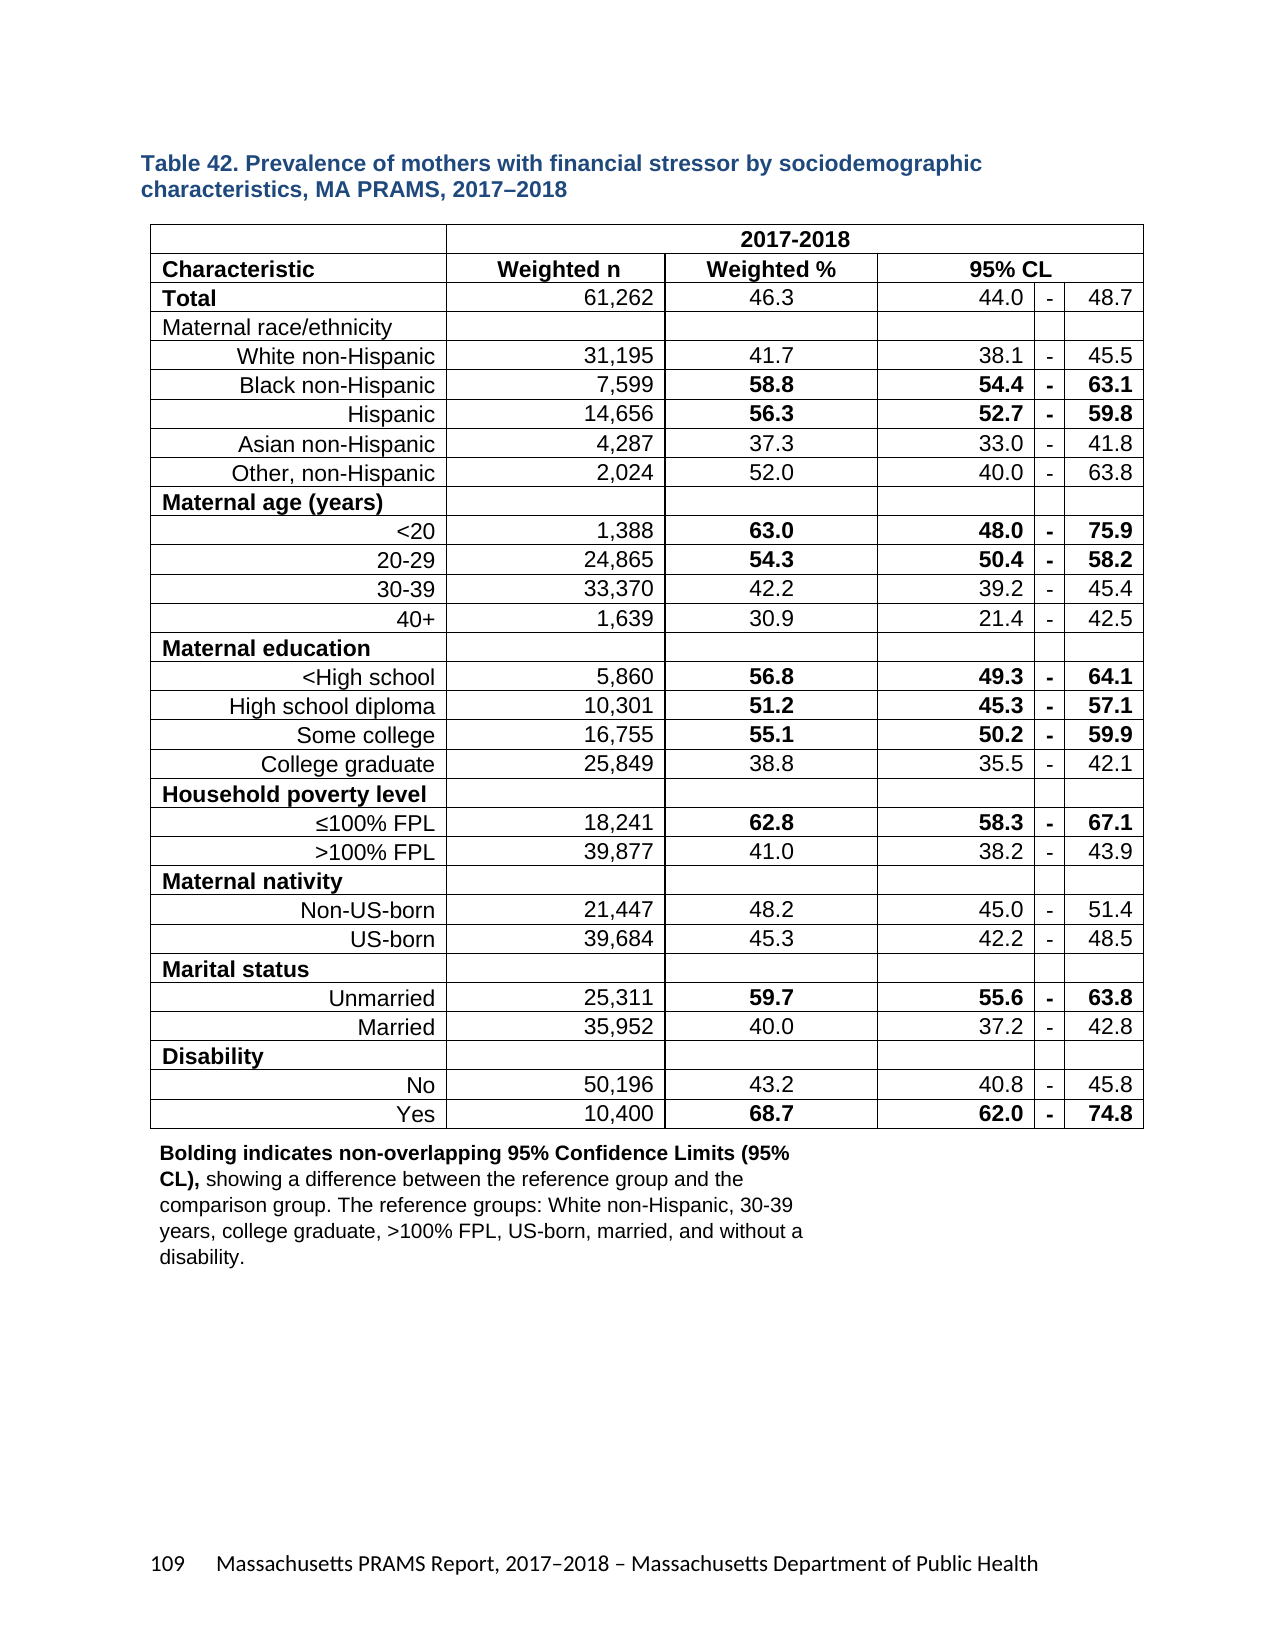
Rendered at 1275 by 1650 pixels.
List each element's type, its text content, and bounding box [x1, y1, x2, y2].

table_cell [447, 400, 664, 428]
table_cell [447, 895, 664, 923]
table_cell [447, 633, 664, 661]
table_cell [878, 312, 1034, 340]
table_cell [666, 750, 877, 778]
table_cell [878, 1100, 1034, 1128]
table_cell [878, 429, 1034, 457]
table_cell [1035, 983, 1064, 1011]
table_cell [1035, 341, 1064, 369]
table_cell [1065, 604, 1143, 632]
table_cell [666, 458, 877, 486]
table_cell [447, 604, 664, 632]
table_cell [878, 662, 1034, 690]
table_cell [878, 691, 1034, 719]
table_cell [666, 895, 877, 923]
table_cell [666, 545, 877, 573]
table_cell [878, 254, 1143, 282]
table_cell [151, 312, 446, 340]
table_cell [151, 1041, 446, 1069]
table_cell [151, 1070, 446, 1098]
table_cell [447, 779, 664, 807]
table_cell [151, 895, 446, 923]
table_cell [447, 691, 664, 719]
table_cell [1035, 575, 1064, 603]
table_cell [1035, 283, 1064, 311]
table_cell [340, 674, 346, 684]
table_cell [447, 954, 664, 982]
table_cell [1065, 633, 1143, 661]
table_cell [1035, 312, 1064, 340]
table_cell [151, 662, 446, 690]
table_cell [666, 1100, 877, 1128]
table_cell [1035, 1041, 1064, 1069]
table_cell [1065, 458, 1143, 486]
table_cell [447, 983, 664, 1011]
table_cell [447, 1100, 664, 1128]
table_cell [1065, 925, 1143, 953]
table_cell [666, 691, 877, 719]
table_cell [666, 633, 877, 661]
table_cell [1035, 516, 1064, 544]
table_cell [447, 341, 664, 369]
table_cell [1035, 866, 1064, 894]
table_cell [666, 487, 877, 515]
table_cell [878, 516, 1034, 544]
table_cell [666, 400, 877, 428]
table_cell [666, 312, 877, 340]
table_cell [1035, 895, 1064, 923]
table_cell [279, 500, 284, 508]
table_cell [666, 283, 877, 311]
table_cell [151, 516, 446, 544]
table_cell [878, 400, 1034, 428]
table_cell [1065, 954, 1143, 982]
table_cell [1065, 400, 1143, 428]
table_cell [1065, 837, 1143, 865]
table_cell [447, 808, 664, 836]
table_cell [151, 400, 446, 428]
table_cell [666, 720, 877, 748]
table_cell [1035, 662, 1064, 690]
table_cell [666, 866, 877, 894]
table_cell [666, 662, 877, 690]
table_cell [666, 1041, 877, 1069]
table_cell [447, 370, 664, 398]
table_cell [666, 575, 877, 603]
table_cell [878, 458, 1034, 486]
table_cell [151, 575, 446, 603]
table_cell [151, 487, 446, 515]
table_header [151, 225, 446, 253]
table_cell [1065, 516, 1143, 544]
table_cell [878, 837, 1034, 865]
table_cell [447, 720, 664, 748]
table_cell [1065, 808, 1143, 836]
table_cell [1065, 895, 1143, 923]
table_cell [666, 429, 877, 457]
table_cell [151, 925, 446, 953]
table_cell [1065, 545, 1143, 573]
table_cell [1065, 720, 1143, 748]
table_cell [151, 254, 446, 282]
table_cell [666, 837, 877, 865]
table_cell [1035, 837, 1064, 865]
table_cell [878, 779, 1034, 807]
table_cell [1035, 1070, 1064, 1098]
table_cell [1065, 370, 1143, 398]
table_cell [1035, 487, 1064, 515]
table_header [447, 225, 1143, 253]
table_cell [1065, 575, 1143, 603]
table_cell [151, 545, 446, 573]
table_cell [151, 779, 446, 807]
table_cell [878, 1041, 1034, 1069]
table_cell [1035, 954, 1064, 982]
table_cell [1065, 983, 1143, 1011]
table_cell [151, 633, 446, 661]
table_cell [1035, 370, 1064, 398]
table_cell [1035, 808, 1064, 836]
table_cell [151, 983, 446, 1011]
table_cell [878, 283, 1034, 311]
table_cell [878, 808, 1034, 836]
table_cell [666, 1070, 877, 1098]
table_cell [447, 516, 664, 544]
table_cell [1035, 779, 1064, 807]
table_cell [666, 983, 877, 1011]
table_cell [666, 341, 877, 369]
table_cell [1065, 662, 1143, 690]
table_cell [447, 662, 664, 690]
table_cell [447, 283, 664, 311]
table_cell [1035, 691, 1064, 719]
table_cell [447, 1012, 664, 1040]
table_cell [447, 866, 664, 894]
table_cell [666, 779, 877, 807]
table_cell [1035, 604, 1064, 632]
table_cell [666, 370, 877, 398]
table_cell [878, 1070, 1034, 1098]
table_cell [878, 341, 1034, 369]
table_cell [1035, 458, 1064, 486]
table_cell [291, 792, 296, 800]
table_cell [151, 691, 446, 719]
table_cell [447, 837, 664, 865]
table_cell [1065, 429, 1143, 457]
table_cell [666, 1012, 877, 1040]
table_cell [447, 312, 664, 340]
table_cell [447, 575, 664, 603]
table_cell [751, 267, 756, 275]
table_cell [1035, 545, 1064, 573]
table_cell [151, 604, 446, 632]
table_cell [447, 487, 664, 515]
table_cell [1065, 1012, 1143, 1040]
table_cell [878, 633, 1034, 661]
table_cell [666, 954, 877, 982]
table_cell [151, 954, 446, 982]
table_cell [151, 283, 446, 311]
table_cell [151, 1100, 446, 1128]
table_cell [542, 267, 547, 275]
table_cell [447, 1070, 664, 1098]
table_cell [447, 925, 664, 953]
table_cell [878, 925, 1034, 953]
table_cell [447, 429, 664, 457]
text Table 42. Prevalence of mothers with financial stressor by sociodemographic characteristics, MA PRAMS, 2017–2018 [141, 150, 1050, 203]
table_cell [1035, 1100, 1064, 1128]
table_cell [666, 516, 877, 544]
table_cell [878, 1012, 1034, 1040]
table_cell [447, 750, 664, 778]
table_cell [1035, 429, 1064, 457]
text Bolding indicates non-overlapping 95% Confidence Limits (95% CL), showing a difference between the reference group and the comparison group. The reference groups: White non-Hispanic, 30-39 years, college graduate, >100% FPL, US-born, married, and without a disability. [159, 1141, 825, 1268]
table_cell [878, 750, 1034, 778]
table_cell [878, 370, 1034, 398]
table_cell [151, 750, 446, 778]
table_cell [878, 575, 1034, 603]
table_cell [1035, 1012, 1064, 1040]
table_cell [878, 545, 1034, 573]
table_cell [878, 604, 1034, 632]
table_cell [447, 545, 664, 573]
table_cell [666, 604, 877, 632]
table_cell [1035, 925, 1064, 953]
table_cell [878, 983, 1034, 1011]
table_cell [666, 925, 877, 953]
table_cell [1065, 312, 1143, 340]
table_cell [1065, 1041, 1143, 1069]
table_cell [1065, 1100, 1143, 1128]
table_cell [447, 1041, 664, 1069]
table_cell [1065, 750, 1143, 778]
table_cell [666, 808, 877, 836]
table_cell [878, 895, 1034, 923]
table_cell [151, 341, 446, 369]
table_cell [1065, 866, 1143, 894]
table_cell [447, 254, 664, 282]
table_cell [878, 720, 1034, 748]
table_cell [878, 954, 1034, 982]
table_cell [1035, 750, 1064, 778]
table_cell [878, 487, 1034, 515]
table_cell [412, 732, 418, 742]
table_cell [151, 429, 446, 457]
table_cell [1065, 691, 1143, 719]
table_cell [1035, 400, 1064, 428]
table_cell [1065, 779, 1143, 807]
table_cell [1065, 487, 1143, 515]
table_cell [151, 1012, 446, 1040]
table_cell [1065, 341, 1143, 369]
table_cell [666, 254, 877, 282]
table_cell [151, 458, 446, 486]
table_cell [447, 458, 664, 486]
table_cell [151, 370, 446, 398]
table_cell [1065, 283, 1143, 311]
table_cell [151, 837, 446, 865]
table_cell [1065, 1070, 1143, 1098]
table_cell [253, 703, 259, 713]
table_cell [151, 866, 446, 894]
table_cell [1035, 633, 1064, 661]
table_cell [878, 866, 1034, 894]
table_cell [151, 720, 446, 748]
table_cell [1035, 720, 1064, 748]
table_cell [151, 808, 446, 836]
